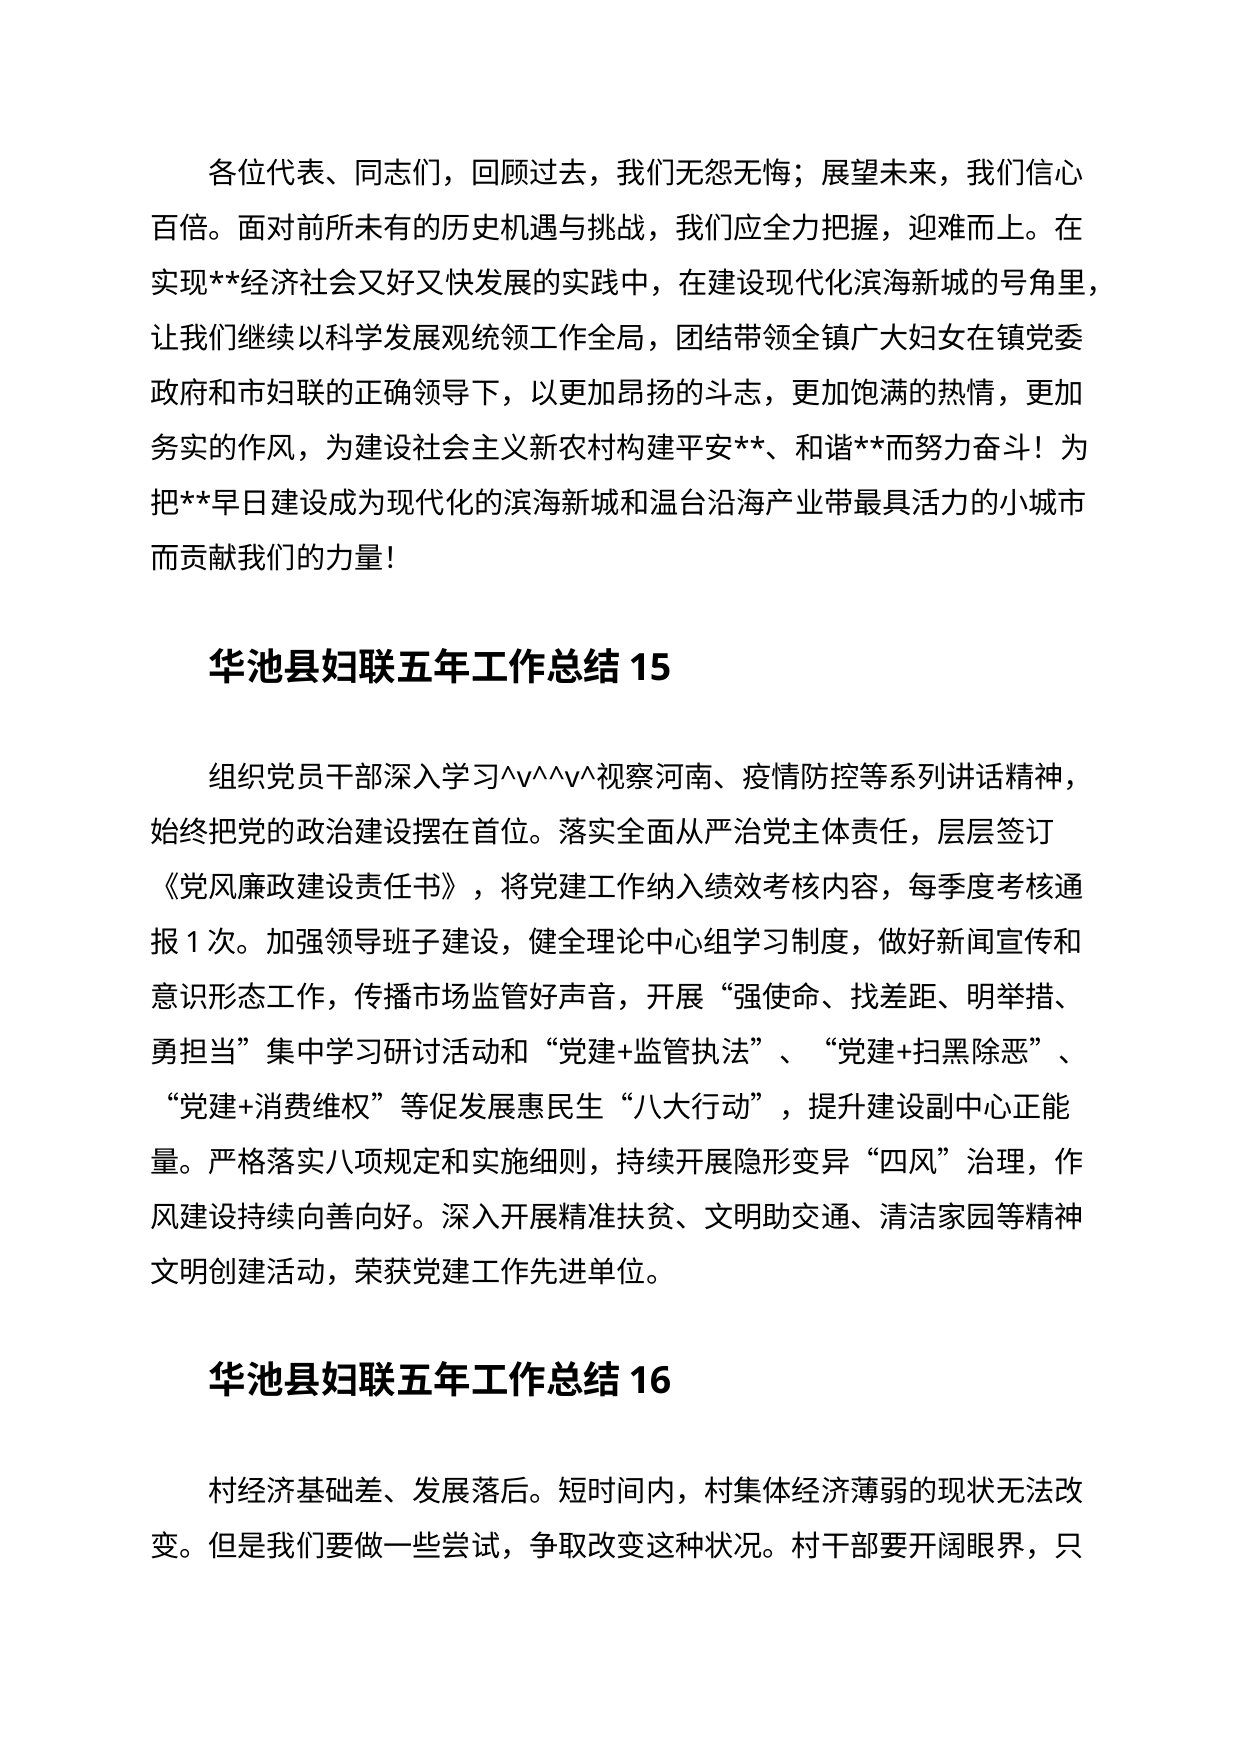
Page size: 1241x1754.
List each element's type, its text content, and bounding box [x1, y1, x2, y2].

text 华池县妇联五年工作总结15 [150, 636, 1090, 691]
text 各位代表、同志们，回顾过去，我们无怨无悔；展望未来，我们信心百倍。面对前所未有的历史机遇与挑战，我们应全力把握，迎难而上。在实现**经济社会又好又快发展的实践中，在建设现代化滨海新城的号角里，让我们继续以科学发展观统领工作全局，团结带领全镇广大妇女在镇党委政府和市妇联的正确领导下，以更加昂扬的斗志，更加饱满的热情，更加务实的作风，为建设社会主义新农村构建平安**、和谐**而努力奋斗！为把**早日建设成为现代化的滨海新城和温台沿海产业带最具活力的小城市而贡献我们的力量！ [150, 150, 1090, 577]
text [150, 1468, 1090, 1565]
text 组织党员干部深入学习^v^^v^视察河南、疫情防控等系列讲话精神，始终把党的政治建设摆在首位。落实全面从严治党主体责任，层层签订《党风廉政建设责任书》，将党建工作纳入绩效考核内容，每季度考核通报1次。加强领导班子建设，健全理论中心组学习制度，做好新闻宣传和意识形态工作，传播市场监管好声音，开展“强使命、找差距、明举措、勇担当”集中学习研讨活动和“党建+监管执法”、“党建+扫黑除恶”、“党建+消费维权”等促发展惠民生“八大行动”，提升建设副中心正能量。严格落实八项规定和实施细则，持续开展隐形变异“四风”治理，作风建设持续向善向好。深入开展精准扶贫、文明助交通、清洁家园等精神文明创建活动，荣获党建工作先进单位。 [150, 754, 1090, 1291]
text 华池县妇联五年工作总结16 [150, 1350, 1090, 1405]
